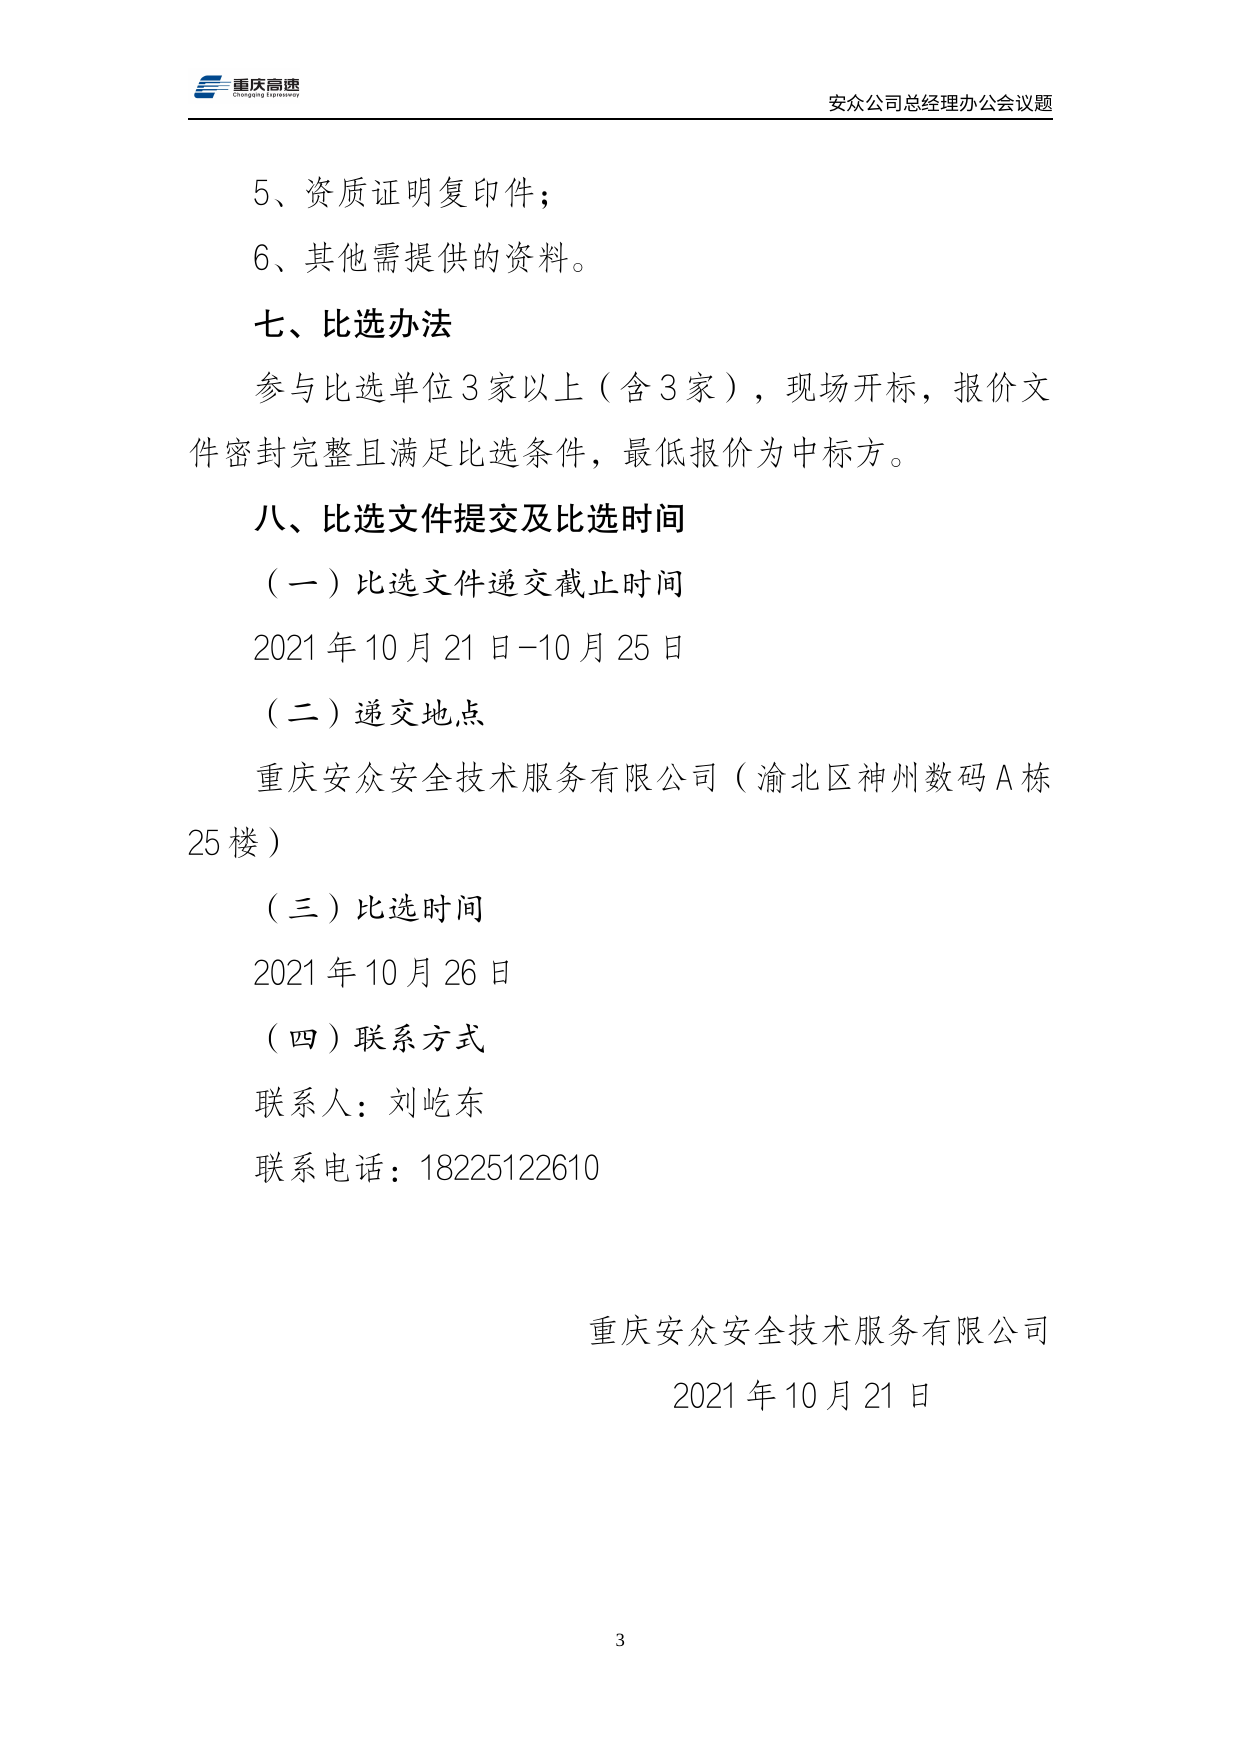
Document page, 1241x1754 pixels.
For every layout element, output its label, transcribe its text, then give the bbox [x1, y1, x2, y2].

text 联系人：刘屹东 [187, 1072, 1053, 1137]
text 重庆安众安全技术服务有限公司 [187, 1299, 1053, 1364]
text 2021年10月26日 [187, 942, 1053, 1007]
text 6、其他需提供的资料。 [187, 227, 1053, 292]
text （二）递交地点 [187, 682, 1053, 747]
text 八、比选文件提交及比选时间 [187, 487, 1053, 552]
text 2021年10月21日-10月25日 [187, 617, 1053, 682]
text 参与比选单位3家以上（含3家），现场开标，报价文件密封完整且满足比选条件，最低报价为中标方。 [187, 357, 1053, 487]
text （四）联系方式 [187, 1007, 1053, 1072]
text （一）比选文件递交截止时间 [187, 552, 1053, 617]
picture [187, 68, 300, 104]
text 2021年10月21日 [187, 1364, 936, 1429]
text 联系电话：18225122610 [187, 1137, 1053, 1202]
text 重庆安众安全技术服务有限公司（渝北区神州数码A栋25楼） [187, 747, 1053, 877]
text 七、比选办法 [187, 292, 1053, 357]
text 5、资质证明复印件； [187, 162, 1053, 227]
text （三）比选时间 [187, 877, 1053, 942]
